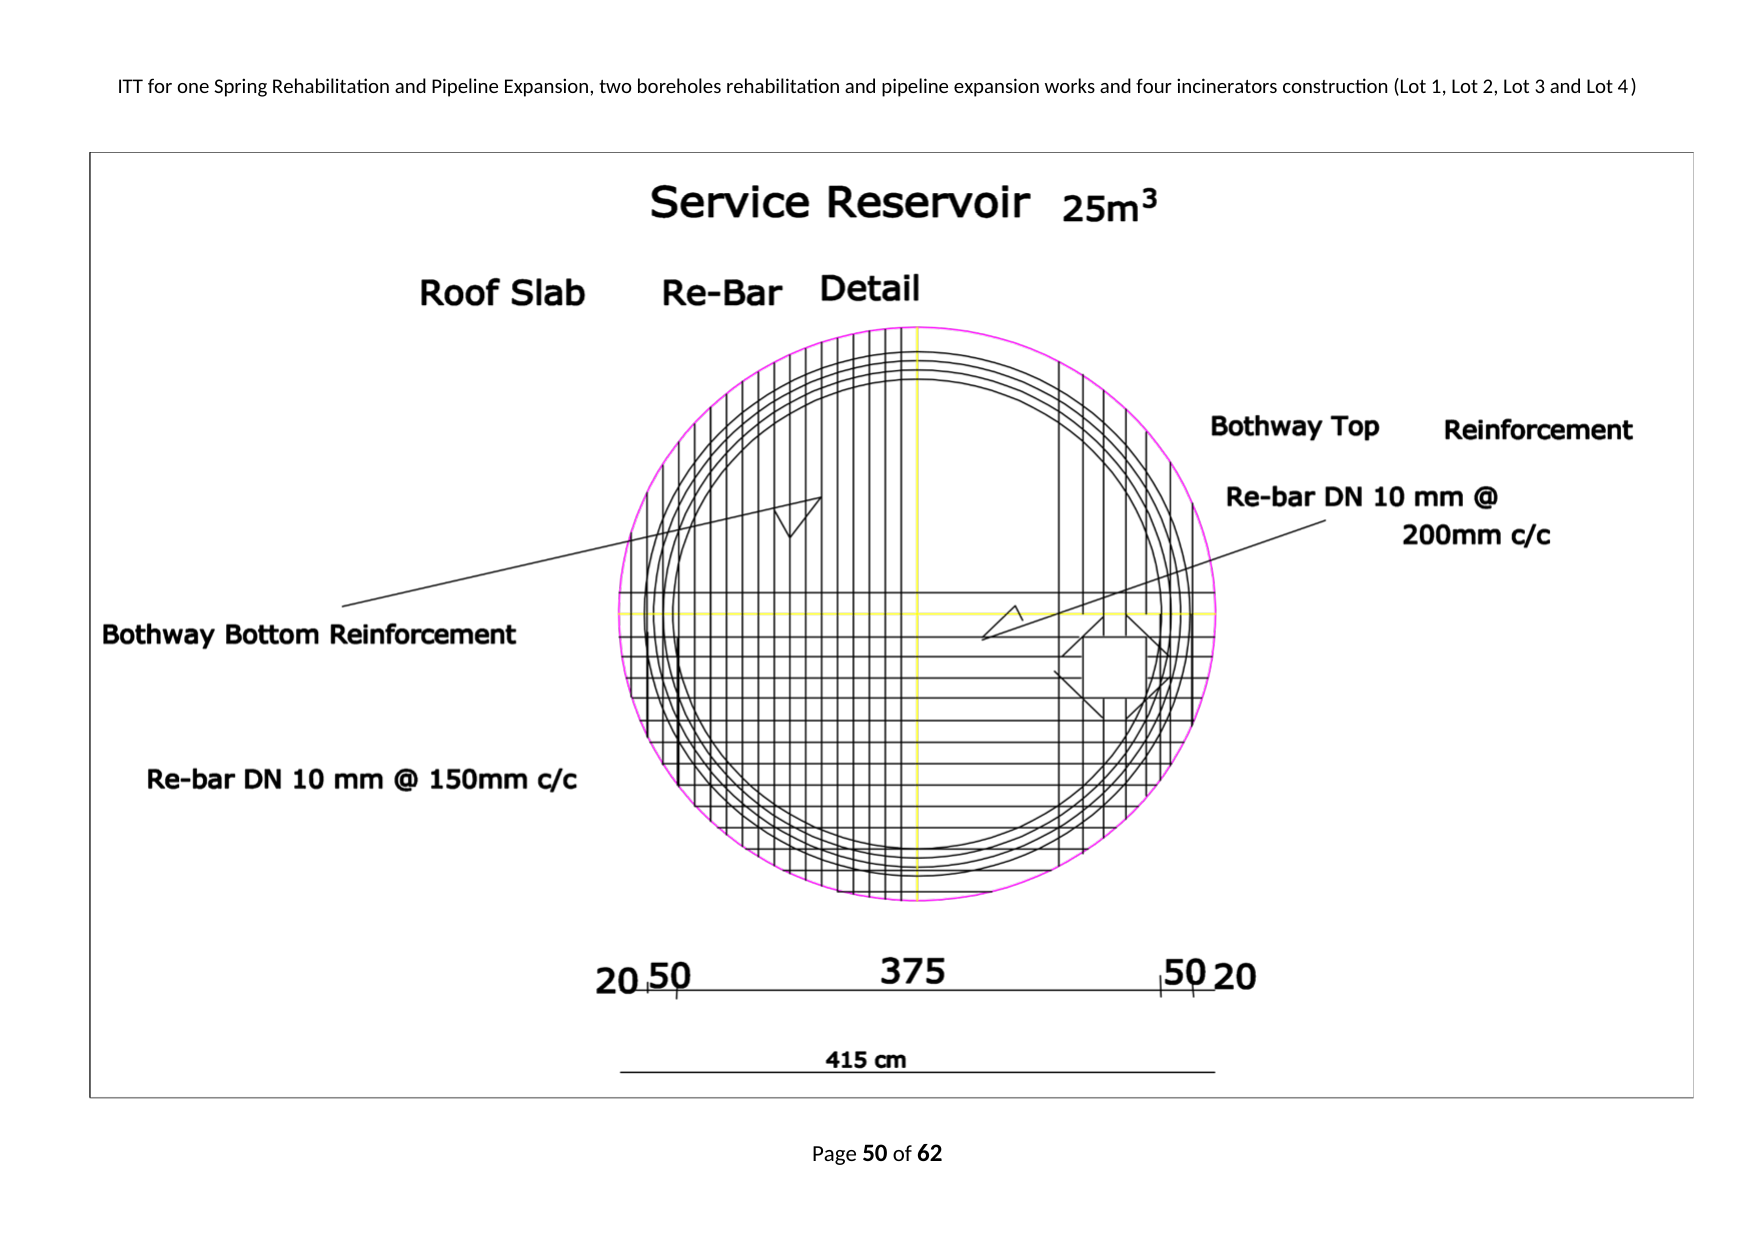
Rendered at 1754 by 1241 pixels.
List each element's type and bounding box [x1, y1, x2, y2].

picture [88, 152, 1694, 1099]
